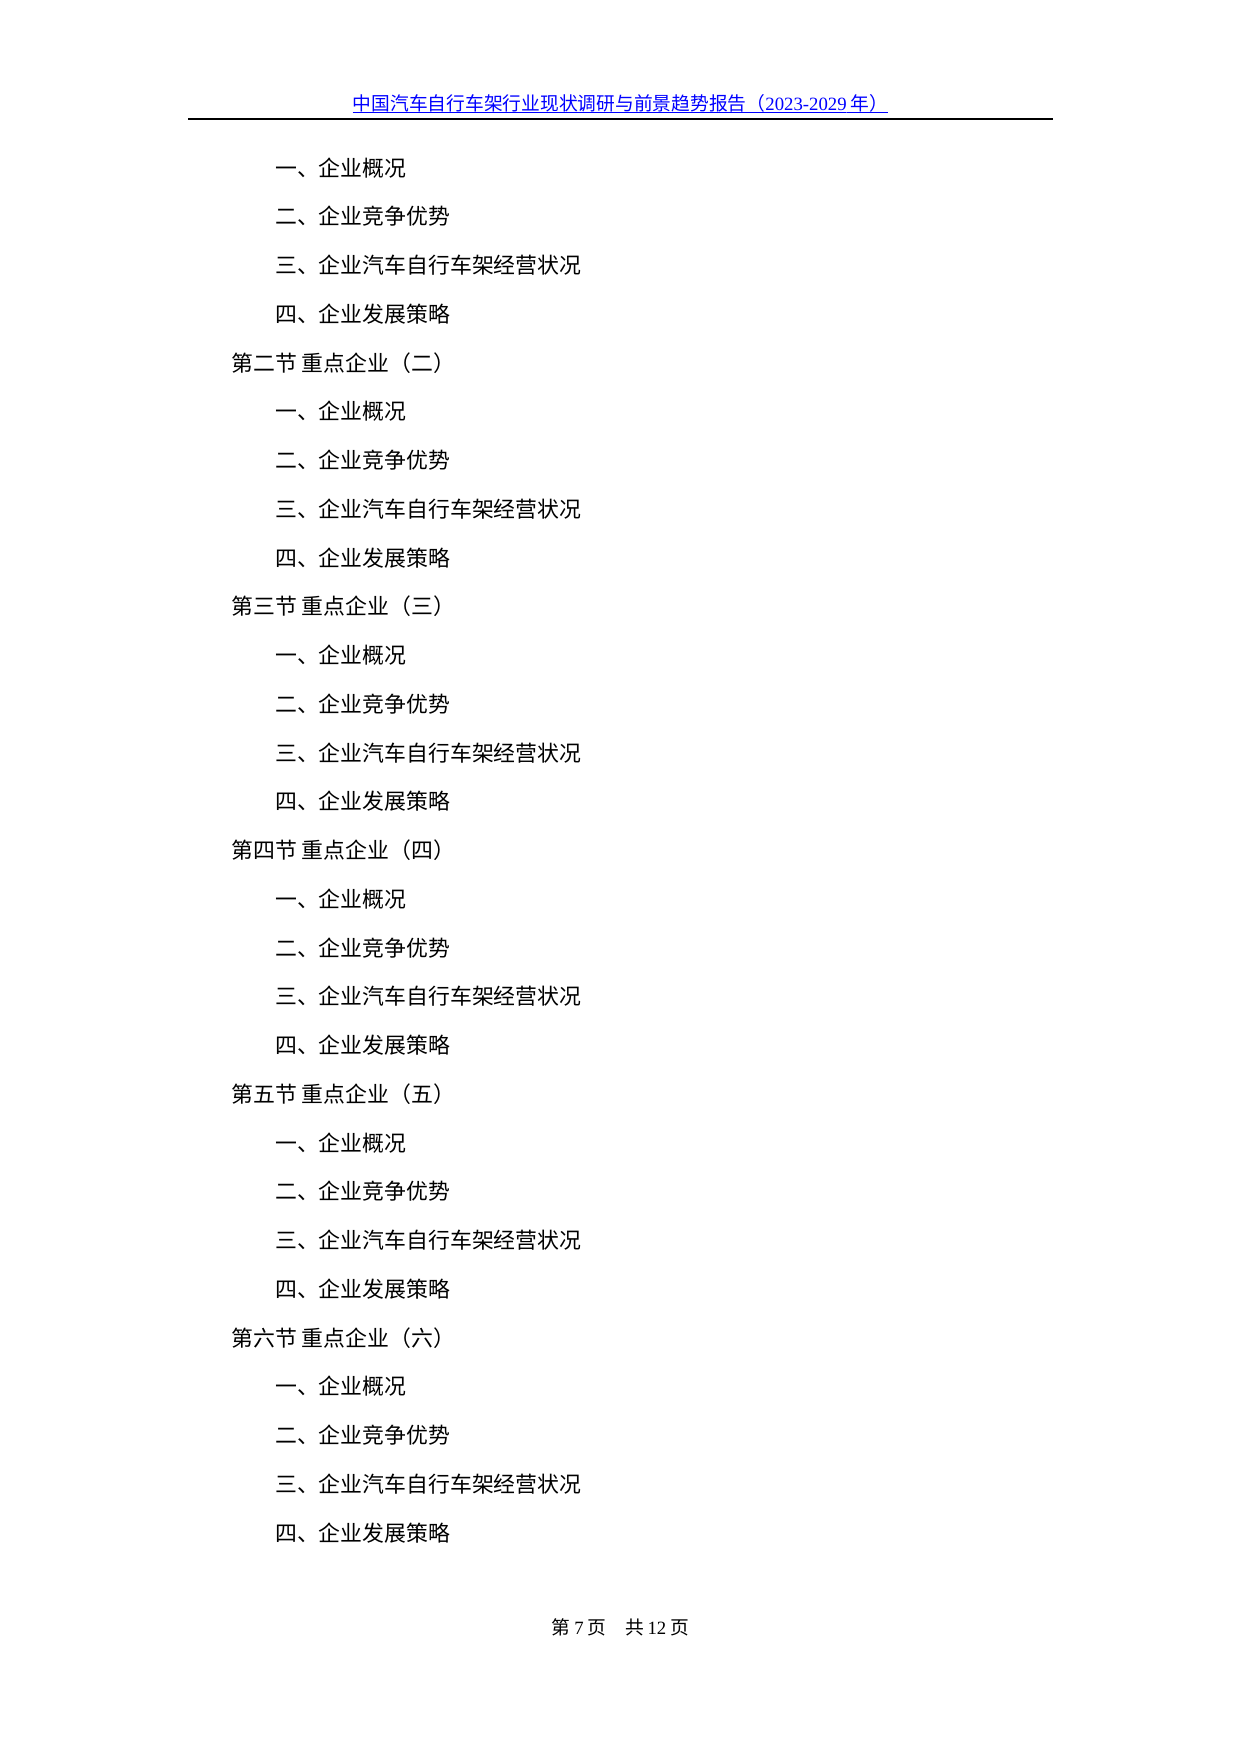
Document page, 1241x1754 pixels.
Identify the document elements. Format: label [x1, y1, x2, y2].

text [187, 150, 1053, 1548]
